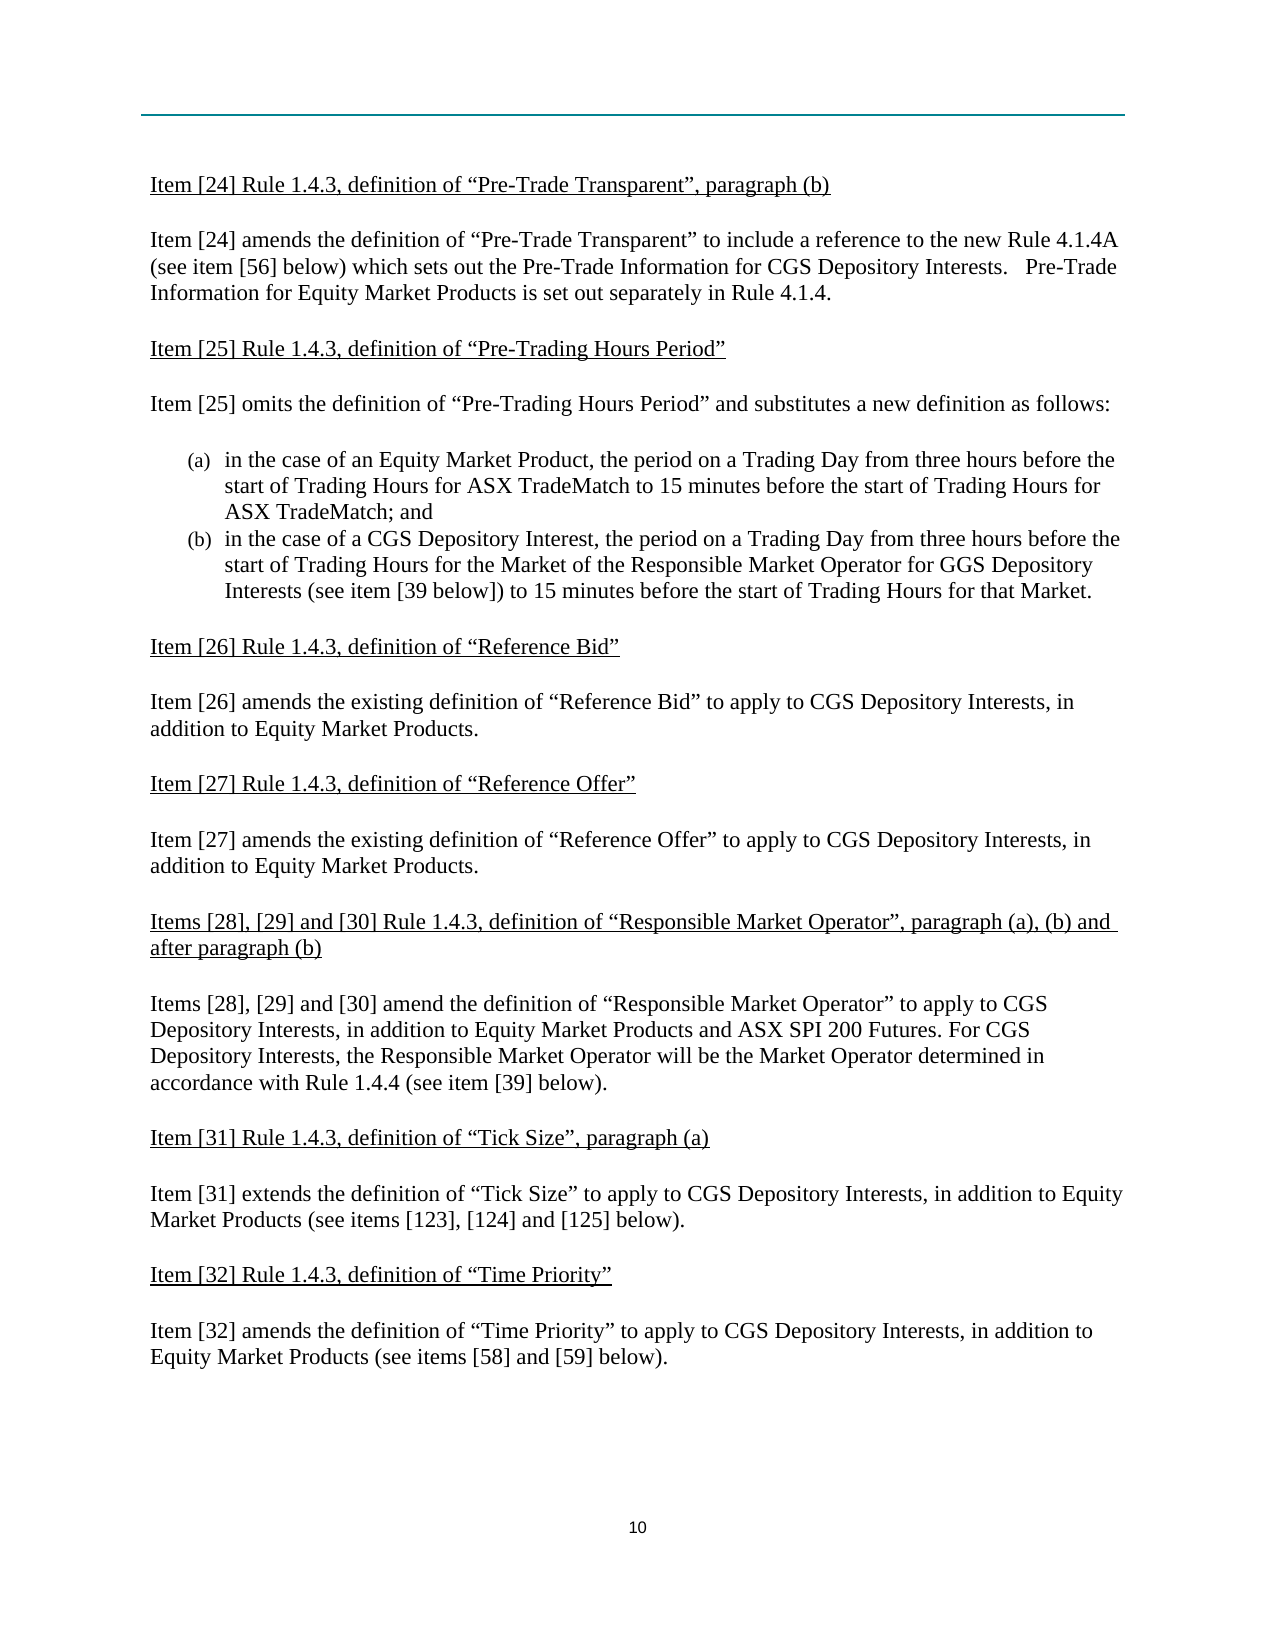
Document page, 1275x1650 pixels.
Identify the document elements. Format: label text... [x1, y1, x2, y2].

text Item [24] amends the definition of “Pre-Trade Transparent” to include a reference to the new Rule 4.1.4A (see item [56] below) which sets out the Pre-Trade Information for CGS Depository Interests. Pre-Trade Information for Equity Market Products is set out separately in Rule 4.1.4. [150, 226, 1125, 305]
text Item [24] Rule 1.4.3, definition of “Pre-Trade Transparent”, paragraph (b) [150, 171, 1125, 197]
text Item [25] Rule 1.4.3, definition of “Pre-Trading Hours Period” [150, 334, 1125, 361]
text Item [26] amends the existing definition of “Reference Bid” to apply to CGS Depository Interests, in addition to Equity Market Products. [150, 688, 1125, 741]
list in the case of a CGS Depository Interest, the period on a Trading Day from three hours before the start of Trading Hours for the Market of the Responsible Market Operator for GGS Depository Interests (see item [39 below]) to 15 minutes before the start of Trading Hours for that Market. [187, 525, 1125, 604]
list in the case of an Equity Market Product, the period on a Trading Day from three hours before the start of Trading Hours for ASX TradeMatch to 15 minutes before the start of Trading Hours for ASX TradeMatch; and [187, 446, 1125, 525]
text Item [27] Rule 1.4.3, definition of “Reference Offer” [150, 770, 1125, 797]
text Item [32] Rule 1.4.3, definition of “Time Priority” [150, 1262, 1125, 1288]
text Item [27] amends the existing definition of “Reference Offer” to apply to CGS Depository Interests, in addition to Equity Market Products. [150, 826, 1125, 878]
text Item [31] Rule 1.4.3, definition of “Tick Size”, paragraph (a) [150, 1124, 1125, 1151]
text Item [25] omits the definition of “Pre-Trading Hours Period” and substitutes a new definition as follows: [150, 390, 1125, 416]
text Items [28], [29] and [30] Rule 1.4.3, definition of “Responsible Market Operator”, paragraph (a), (b) and after paragraph (b) [150, 908, 1125, 960]
text Item [32] amends the definition of “Time Priority” to apply to CGS Depository Interests, in addition to Equity Market Products (see items [58] and [59] below). [150, 1317, 1125, 1370]
text Item [31] extends the definition of “Tick Size” to apply to CGS Depository Interests, in addition to Equity Market Products (see items [123], [124] and [125] below). [150, 1180, 1125, 1232]
text Items [28], [29] and [30] amend the definition of “Responsible Market Operator” to apply to CGS Depository Interests, in addition to Equity Market Products and ASX SPI 200 Futures. For CGS Depository Interests, the Responsible Market Operator will be the Market Operator determined in accordance with Rule 1.4.4 (see item [39] below). [150, 989, 1125, 1095]
text Item [26] Rule 1.4.3, definition of “Reference Bid” [150, 633, 1125, 659]
